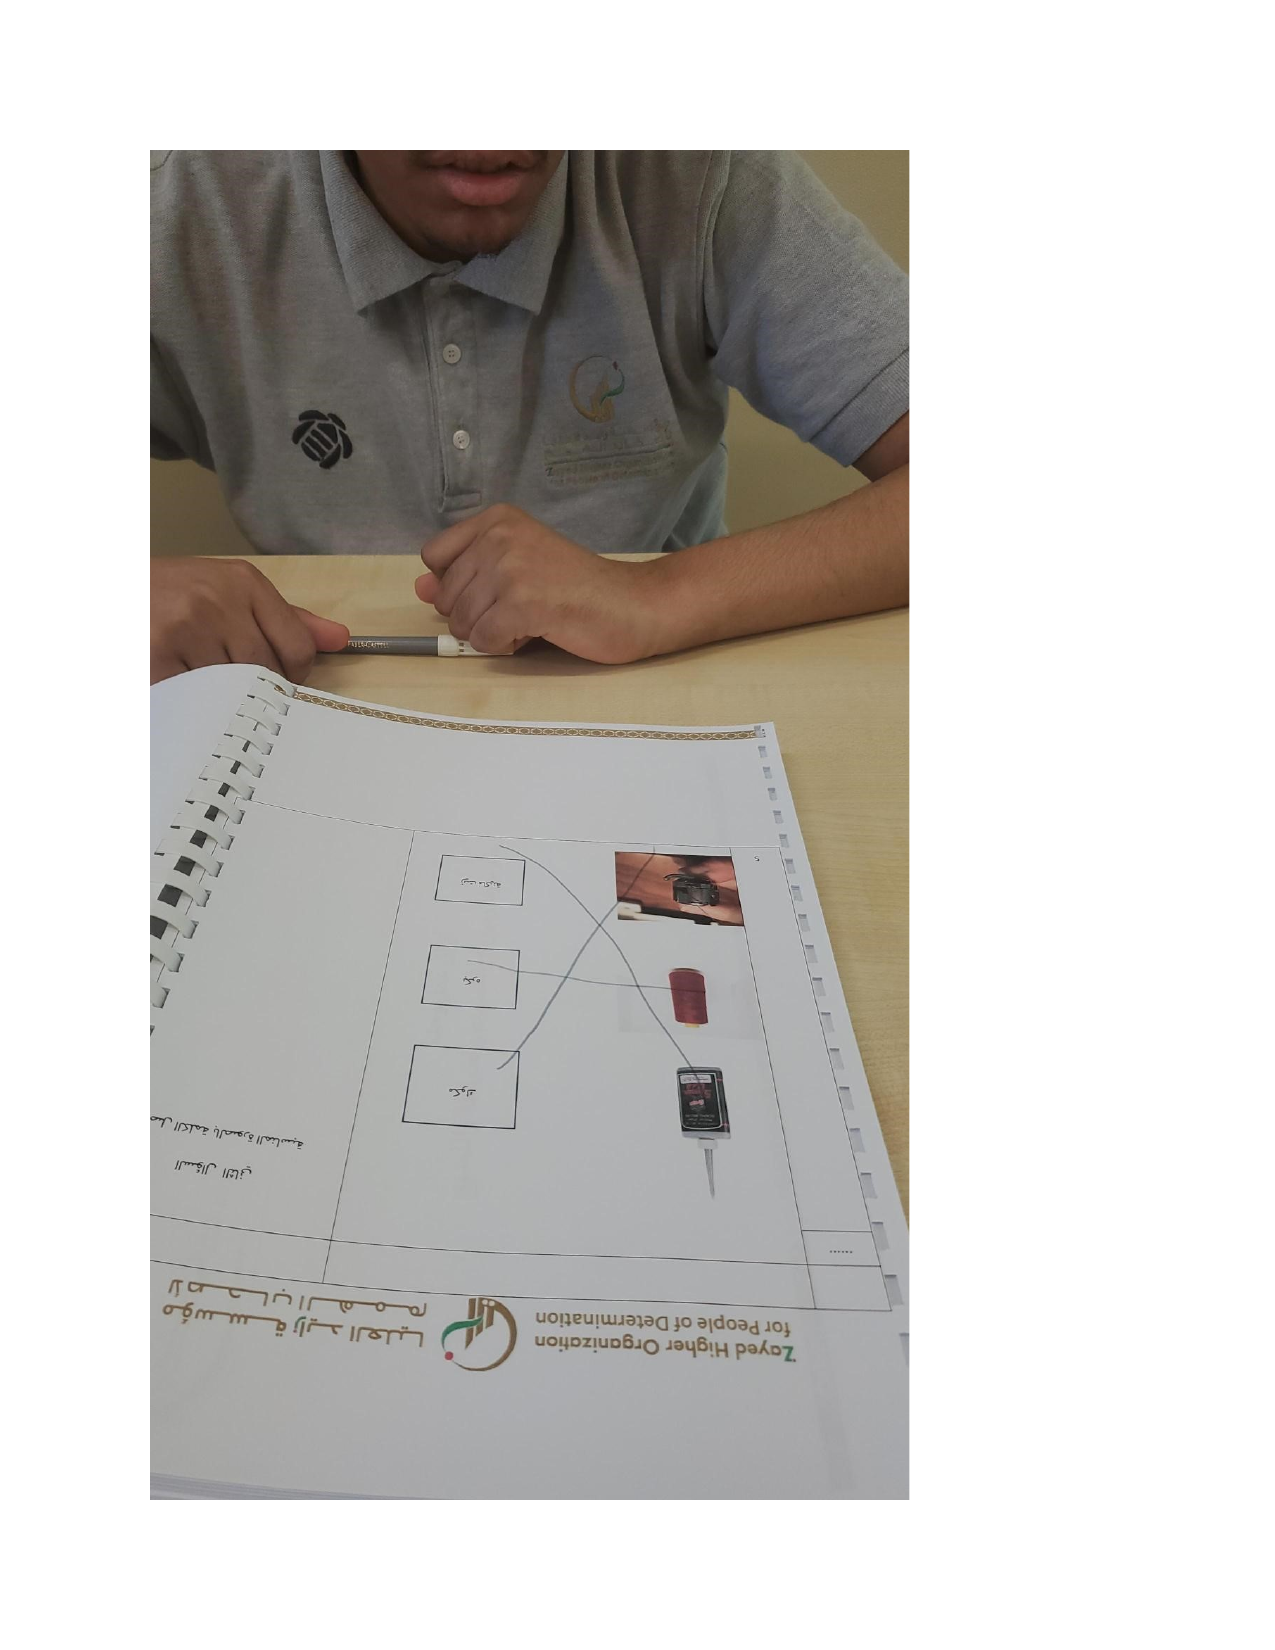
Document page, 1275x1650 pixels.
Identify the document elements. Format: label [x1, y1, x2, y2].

picture [150, 150, 910, 1500]
